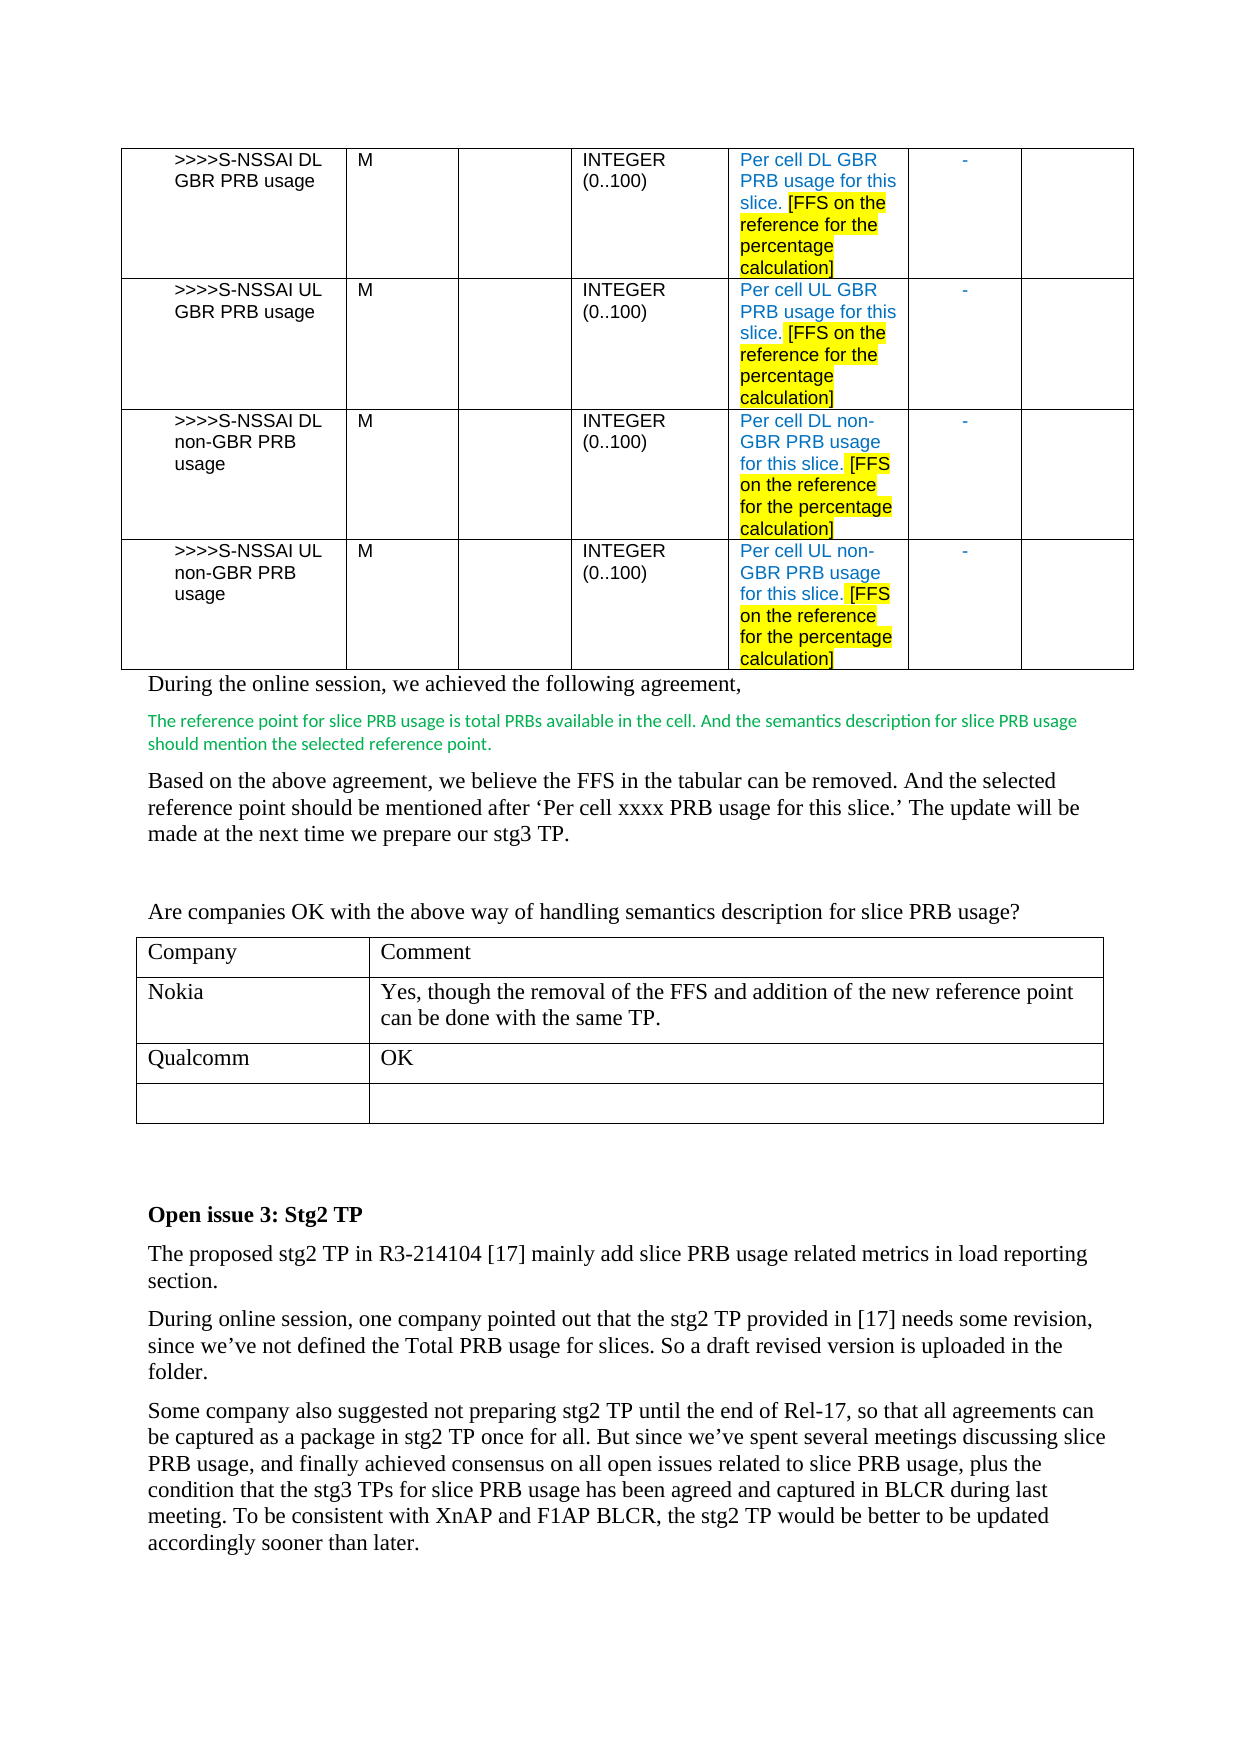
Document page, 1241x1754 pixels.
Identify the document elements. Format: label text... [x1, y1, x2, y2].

table_cell [459, 540, 571, 669]
table_header INTEGER (0..100) [572, 149, 728, 278]
table_cell Per cell UL non-GBR PRB usage for this slice. [FFS on the reference for the percentage calculation] [729, 540, 908, 669]
table_cell [1022, 279, 1133, 408]
table_cell Per cell DL non-GBR PRB usage for this slice. [FFS on the reference for the percentage calculation] [729, 410, 908, 539]
table_header [1022, 149, 1133, 278]
table_header - [909, 149, 1021, 278]
table_header Comment [370, 938, 1103, 977]
table_header M [347, 149, 458, 278]
table_cell [459, 279, 571, 408]
text During online session, one company pointed out that the stg2 TP provided in [17] needs some revision, since we’ve not defined the Total PRB usage for slices. So a draft revised version is uploaded in the folder. [148, 1306, 1107, 1384]
table_cell [459, 410, 571, 539]
table_cell >>>>S-NSSAI DL non-GBR PRB usage [122, 410, 346, 539]
text Some company also suggested not preparing stg2 TP until the end of Rel-17, so that all agreements can be captured as a package in stg2 TP once for all. But since we’ve spent several meetings discussing slice PRB usage, and finally achieved consensus on all open issues related to slice PRB usage, plus the condition that the stg3 TPs for slice PRB usage has been agreed and captured in BLCR during last meeting. To be consistent with XnAP and F1AP BLCR, the stg2 TP would be better to be updated accordingly sooner than later. [148, 1397, 1107, 1555]
table_cell - [909, 279, 1021, 408]
table_header Company [137, 938, 369, 977]
table_cell INTEGER (0..100) [572, 410, 728, 539]
text Open issue 3: Stg2 TP [148, 1201, 1107, 1228]
table_cell INTEGER (0..100) [572, 279, 728, 408]
table_cell >>>>S-NSSAI UL GBR PRB usage [122, 279, 346, 408]
table_cell M [347, 410, 458, 539]
text Based on the above agreement, we believe the FFS in the tabular can be removed. And the selected reference point should be mentioned after ‘Per cell xxxx PRB usage for this slice.’ The update will be made at the next time we prepare our stg3 TP. [148, 767, 1107, 847]
table_cell M [347, 540, 458, 669]
table_cell Per cell UL GBR PRB usage for this slice. [FFS on the reference for the percentage calculation] [729, 279, 908, 408]
table_cell [370, 1084, 1103, 1123]
text During the online session, we achieved the following agreement, [148, 670, 1107, 697]
table_cell INTEGER (0..100) [572, 540, 728, 669]
table_cell >>>>S-NSSAI UL non-GBR PRB usage [122, 540, 346, 669]
table_cell [1022, 410, 1133, 539]
text The proposed stg2 TP in R3-214104 [17] mainly add slice PRB usage related metrics in load reporting section. [148, 1240, 1107, 1293]
table_cell [1022, 540, 1133, 669]
text Are companies OK with the above way of handling semantics description for slice PRB usage? [148, 898, 1107, 924]
text The reference point for slice PRB usage is total PRBs available in the cell. And the semantics description for slice PRB usage should mention the selected reference point. [148, 709, 1107, 755]
table_cell OK [370, 1044, 1103, 1083]
table_cell M [347, 279, 458, 408]
table_header >>>>S-NSSAI DL GBR PRB usage [122, 149, 346, 278]
table_cell Yes, though the removal of the FFS and addition of the new reference point can be done with the same TP. [370, 978, 1103, 1043]
table_cell - [909, 540, 1021, 669]
table_cell - [909, 410, 1021, 539]
table_header Per cell DL GBR PRB usage for this slice. [FFS on the reference for the percentage calculation] [729, 149, 908, 278]
table_header [459, 149, 571, 278]
table_cell [137, 1084, 369, 1123]
table_cell Qualcomm [137, 1044, 369, 1083]
table_cell Nokia [137, 978, 369, 1043]
